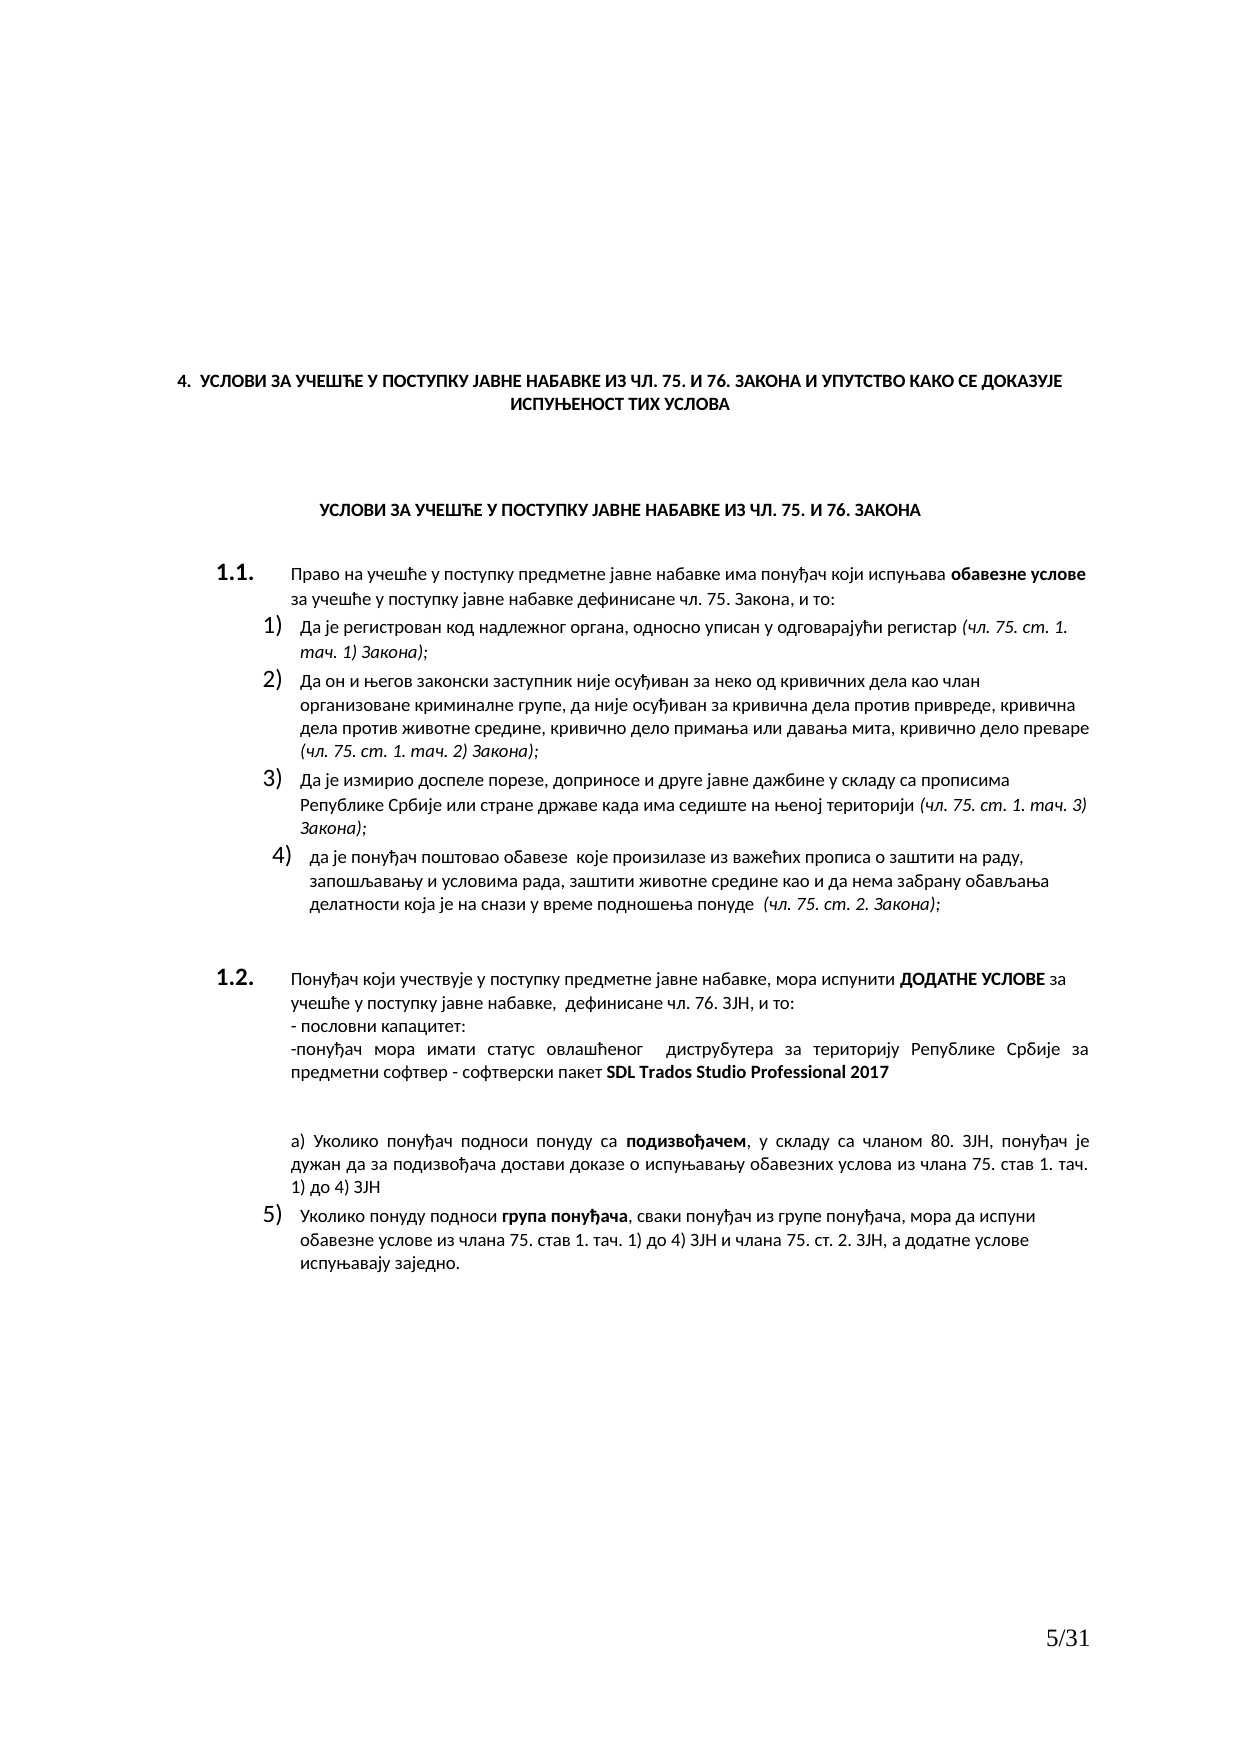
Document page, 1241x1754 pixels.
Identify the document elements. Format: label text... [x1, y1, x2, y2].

list Понуђач који учествује у поступку предметне јавне набавке, мора испунити ДОДАТНЕ УСЛОВЕ за учешће у поступку јавне набавке, дефинисане чл. 76. ЗЈН, и то: [216, 961, 1090, 1014]
list Да је измирио доспеле порезе, доприносе и друге јавне дажбине у складу са прописима Републике Србије или стране државе када има седиште на њеној територији (чл. 75. ст. 1. тач. 3) Закона); [262, 762, 1090, 839]
text - пословни капацитет: [291, 1014, 1090, 1037]
list Право на учешће у поступку предметне јавне набавке има понуђач који испуњава обавезне услове за учешће у поступку јавне набавке дефинисане чл. 75. Закона, и то: [216, 556, 1090, 610]
text а) Уколико понуђач подноси понуду са подизвођачем, у складу са чланом 80. ЗЈН, понуђач је дужан да за подизвођача достави доказе о испуњавању обавезних услова из члана 75. став 1. тач. 1) до 4) ЗЈН [291, 1129, 1090, 1198]
list Да је регистрован код надлежног органа, односно уписан у одговарајући регистар (чл. 75. ст. 1. тач. 1) Закона); [262, 610, 1090, 663]
list да је понуђач поштовао обавезе које произилазе из важећих прописа о заштити на раду, запошљавању и условима рада, заштити животне средине као и да нема забрану обављања делатности која је на снази у време подношења понуде (чл. 75. ст. 2. Закона); [272, 839, 1090, 915]
text -понуђач мора имати статус овлашћеног диструбутера за територију Републике Србије за предметни софтвер - софтверски пакет SDL Trados Studio Professional 2017 [291, 1037, 1090, 1083]
list Уколико понуду подноси група понуђача, сваки понуђач из групе понуђача, мора да испуни обавезне услове из члана 75. став 1. тач. 1) до 4) ЗЈН и члана 75. ст. 2. ЗЈН, а додатне услове испуњавају заједно. [262, 1198, 1090, 1274]
text 4. УСЛОВИ ЗА УЧЕШЋЕ У ПОСТУПКУ ЈАВНЕ НАБАВКЕ ИЗ ЧЛ. 75. И 76. ЗАКОНА И УПУТСТВО КАКО СЕ ДОКАЗУЈЕ ИСПУЊЕНОСТ ТИХ УСЛОВА [150, 369, 1090, 414]
text УСЛОВИ ЗА УЧЕШЋЕ У ПОСТУПКУ ЈАВНЕ НАБАВКЕ ИЗ ЧЛ. 75. И 76. ЗАКОНА [150, 498, 1090, 521]
list Да он и његов законски заступник није осуђиван за неко од кривичних дела као члан организоване криминалне групе, да није осуђиван за кривична дела против привреде, кривична дела против животне средине, кривично дело примања или давања мита, кривично дело преваре (чл. 75. ст. 1. тач. 2) Закона); [262, 663, 1090, 762]
